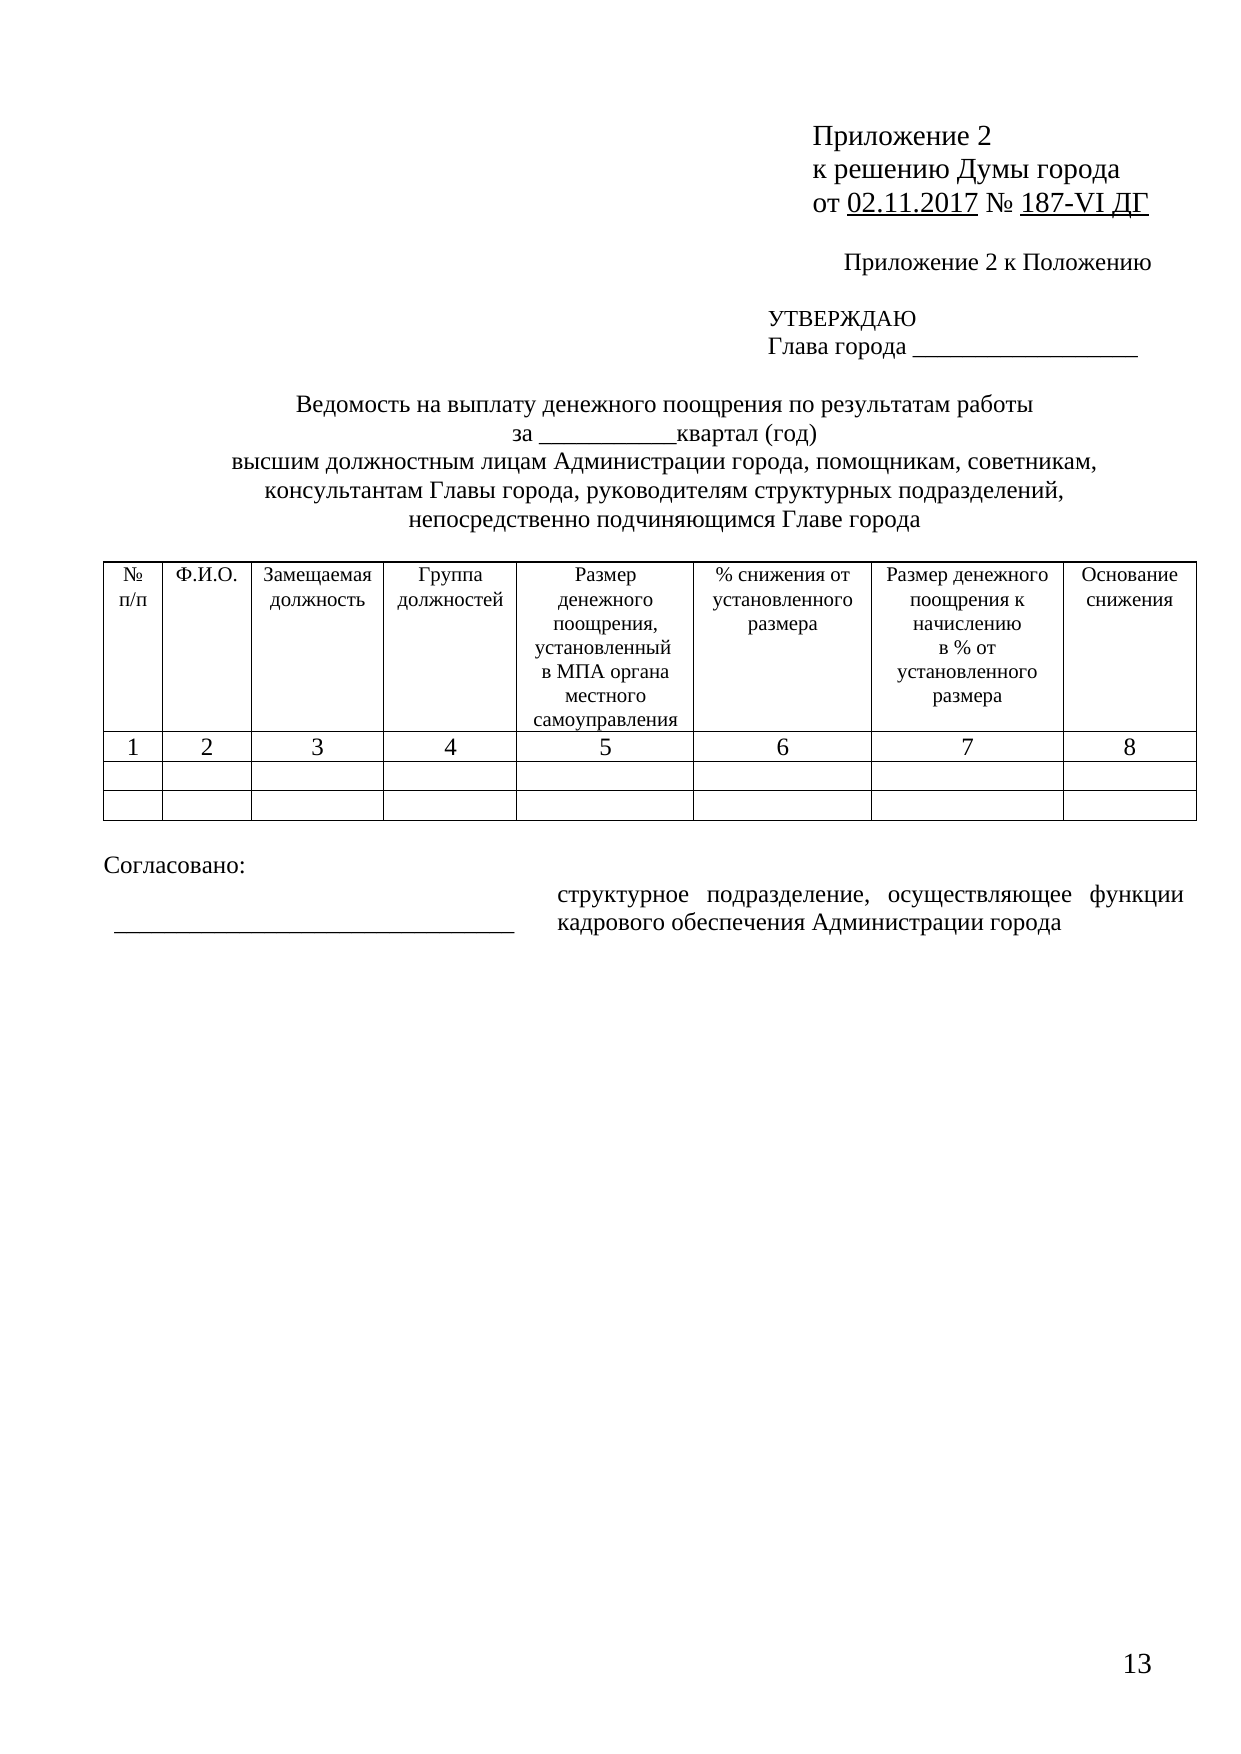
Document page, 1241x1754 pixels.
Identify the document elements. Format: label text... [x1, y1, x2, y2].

table_cell [1064, 762, 1196, 790]
table_cell [163, 791, 251, 820]
table_header структурное подразделение, осуществляющее функции кадрового обеспечения Администрации города [546, 879, 1196, 936]
table_cell 6 [694, 732, 871, 761]
table_header % снижения от установленного размера [694, 563, 871, 731]
table_cell 4 [384, 732, 516, 761]
table_cell [163, 762, 251, 790]
text УТВЕРЖДАЮ [768, 305, 1152, 331]
table_cell [694, 762, 871, 790]
table_cell 1 [104, 732, 162, 761]
table_cell 5 [517, 732, 693, 761]
text от 02.11.2017 № 187-VI ДГ [812, 185, 1152, 219]
text к решению Думы города [812, 152, 1152, 185]
table_header ________________________________ [103, 879, 546, 936]
table_cell [517, 791, 693, 820]
table_cell [252, 762, 383, 790]
table_header Замещаемая должность [252, 563, 383, 731]
table_header Основание снижения [1064, 563, 1196, 731]
text Ведомость на выплату денежного поощрения по результатам работы [177, 389, 1152, 418]
table_cell [104, 791, 162, 820]
table_header Ф.И.О. [163, 563, 251, 731]
table_header Размер денежного поощрения к начислению в % от установленного размера [872, 563, 1063, 731]
text высшим должностным лицам Администрации города, помощникам, советникам, [177, 446, 1152, 475]
table_cell [104, 762, 162, 790]
table_cell 3 [252, 732, 383, 761]
text Приложение 2 [812, 118, 1152, 152]
text непосредственно подчиняющимся Главе города [177, 504, 1152, 533]
text за ___________квартал (год) [177, 418, 1152, 446]
table_cell [872, 762, 1063, 790]
table_cell 7 [872, 732, 1063, 761]
table_header № п/п [104, 563, 162, 731]
table_cell [517, 762, 693, 790]
table_cell [384, 762, 516, 790]
text консультантам Главы города, руководителям структурных подразделений, [177, 475, 1152, 504]
table_cell [1064, 791, 1196, 820]
text Глава города __________________ [768, 331, 1152, 360]
table_cell 8 [1064, 732, 1196, 761]
table_header Группа должностей [384, 563, 516, 731]
table_cell [384, 791, 516, 820]
table_cell [872, 791, 1063, 820]
text Приложение 2 к Положению [177, 247, 1152, 276]
table_cell [694, 791, 871, 820]
table_cell 2 [163, 732, 251, 761]
table_header Размер денежного поощрения, установленный в МПА органа местного самоуправления [517, 563, 693, 731]
text Согласовано: [103, 850, 1152, 879]
table_cell [252, 791, 383, 820]
